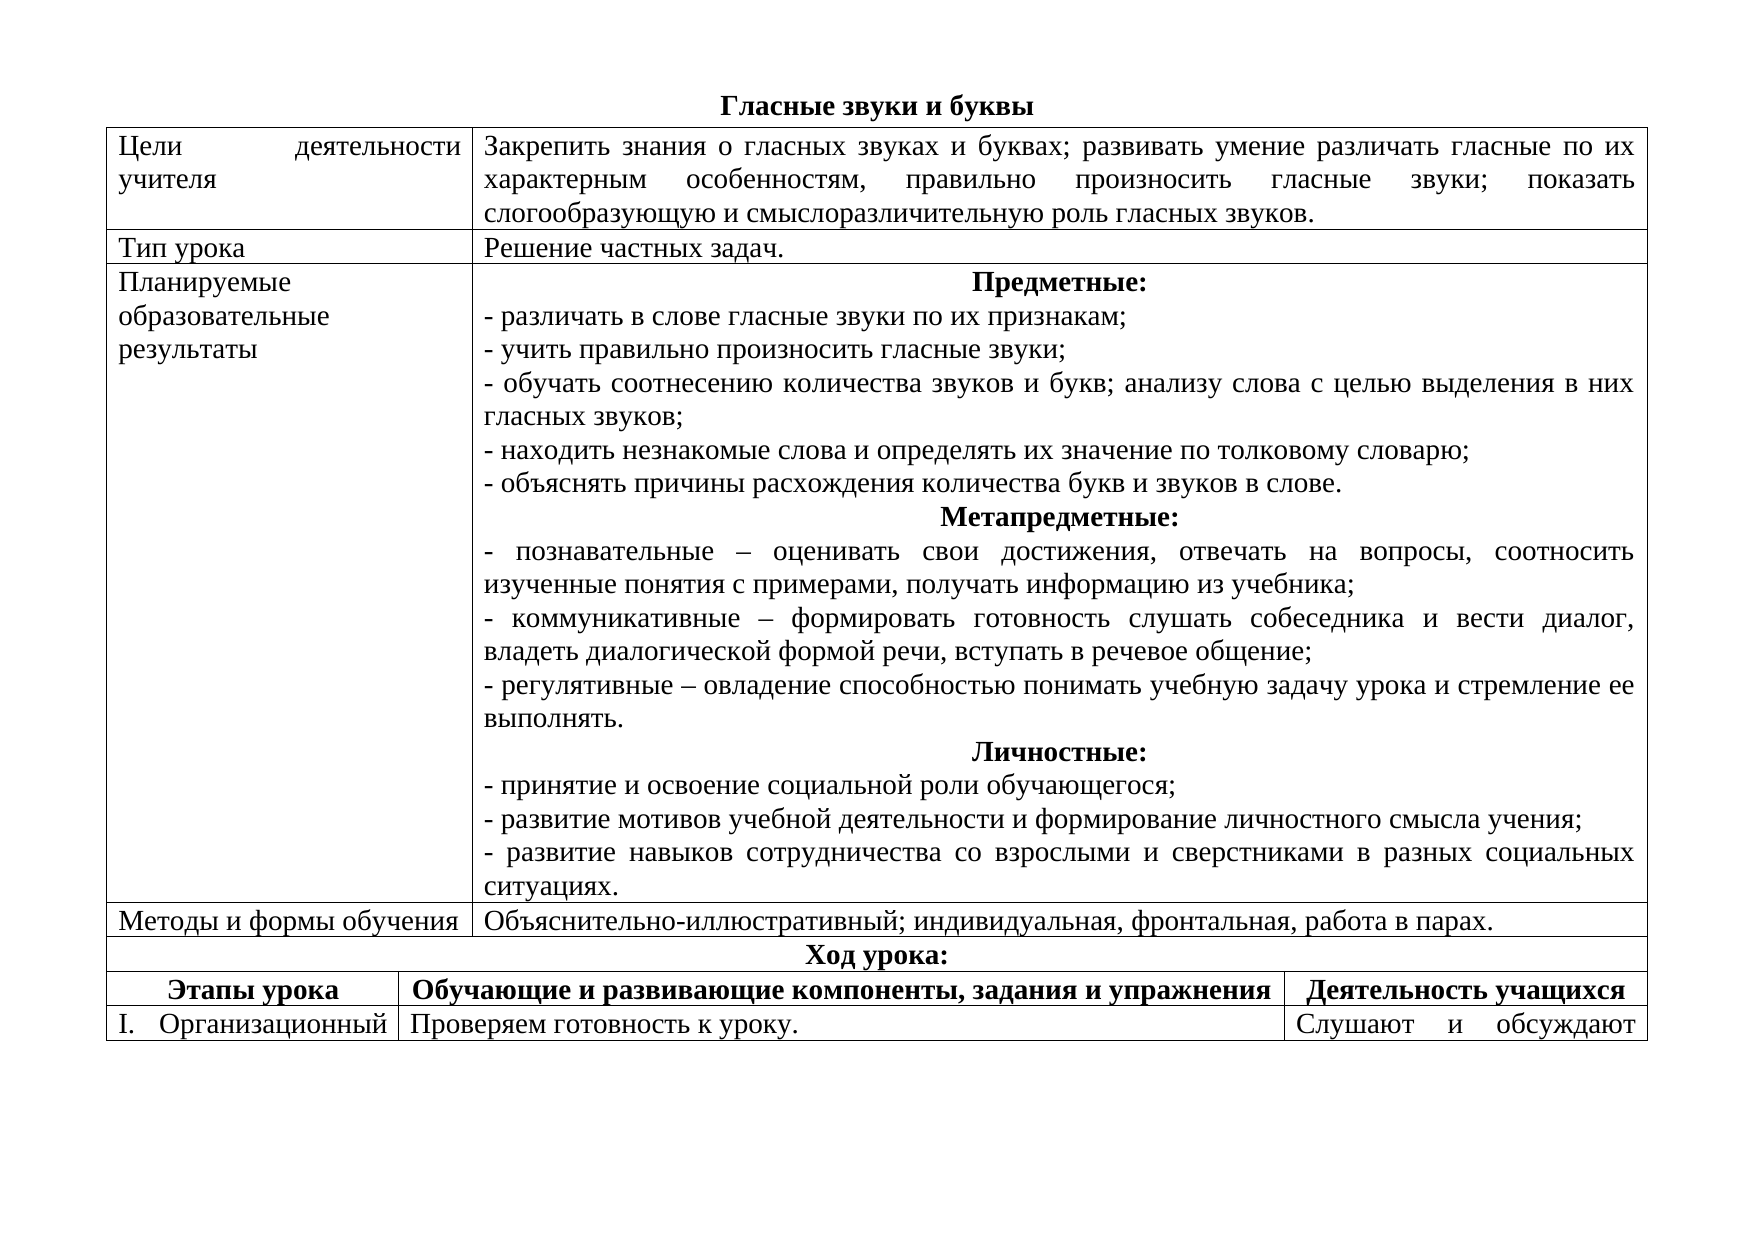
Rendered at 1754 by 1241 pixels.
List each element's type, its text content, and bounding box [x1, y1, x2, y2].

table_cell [399, 1006, 1284, 1040]
table_cell Объяснительно-иллюстративный; индивидуальная, фронтальная, работа в парах. [473, 903, 1647, 936]
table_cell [107, 1006, 398, 1040]
table_cell Деятельность учащихся [1285, 972, 1647, 1005]
table_header Цели деятельности учителя [107, 128, 472, 229]
table_cell Решение частных задач. [473, 230, 1647, 263]
text Гласные звуки и буквы [118, 88, 1636, 122]
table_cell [1285, 1006, 1647, 1040]
table_cell Планируемые образовательные результаты [107, 264, 472, 902]
table_cell Этапы урока [107, 972, 398, 1005]
table_cell Методы и формы обучения [107, 903, 472, 936]
table_cell Предметные: - различать в слове гласные звуки по их признакам; - учить правильно произносить гласные звуки; - обучать соотнесению количества звуков и букв; анализу слова с целью выделения в них гласных звуков; - находить незнакомые слова и определять их значение по толковому словарю; - объяснять причины расхождения количества букв и звуков в слове. Метапредметные: - познавательные – оценивать свои достижения, отвечать на вопросы, соотносить изученные понятия с примерами, получать информацию из учебника; - коммуникативные – формировать готовность слушать собеседника и вести диалог, владеть диалогической формой речи, вступать в речевое общение; - регулятивные – овладение способностью понимать учебную задачу урока и стремление ее выполнять. Личностные: - принятие и освоение социальной роли обучающегося; - развитие мотивов учебной деятельности и формирование личностного смысла учения; - развитие навыков сотрудничества со взрослыми и сверстниками в разных социальных ситуациях. [473, 264, 1647, 902]
table_cell Ход урока: [107, 937, 1647, 971]
table_cell Обучающие и развивающие компоненты, задания и упражнения [399, 972, 1284, 1005]
table_header Закрепить знания о гласных звуках и буквах; развивать умение различать гласные по их характерным особенностям, правильно произносить гласные звуки; показать слогообразующую и смыслоразличительную роль гласных звуков. [473, 128, 1647, 229]
table_cell Тип урока [107, 230, 472, 263]
